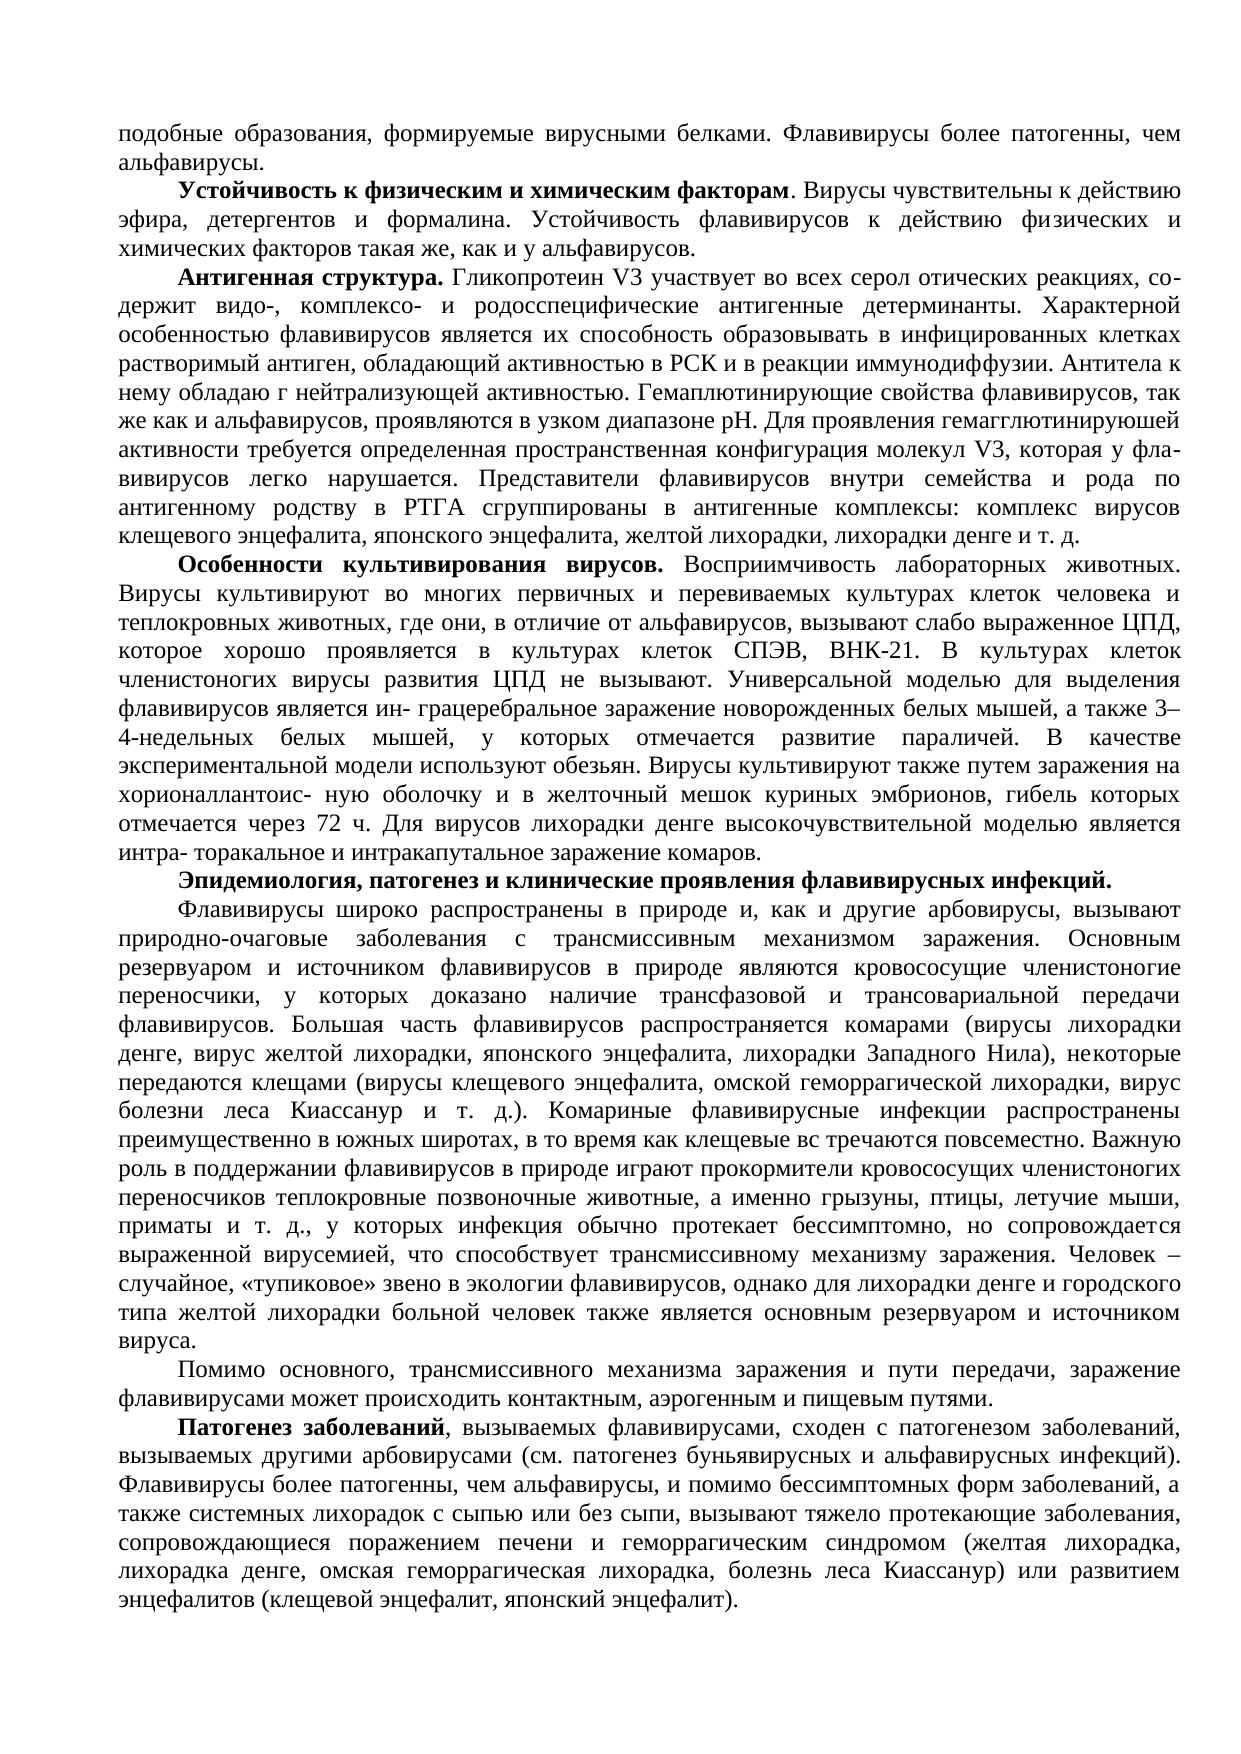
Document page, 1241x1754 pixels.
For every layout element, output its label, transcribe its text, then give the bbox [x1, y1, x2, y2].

text Эпидемиология, патогенез и клинические проявления флавивирусных инфекций. [118, 866, 1181, 894]
text Флавивирусы широко распространены в природе и, как и другие арбовирусы, вызывают природно-очаговые заболевания с трансмиссивным механизмом заражения. Основным резервуаром и источником флавивирусов в природе являются кровососущие членистоногие переносчики, у которых доказано наличие трансфазовой и трансовариальной передачи флавивирусов. Большая часть флавивирусов распространяется комарами (вирусы лихорадки денге, вирус желтой лихорадки, японского энцефалита, лихорадки Западного Нила), некоторые передаются клещами (вирусы клещевого энцефалита, омской геморрагической лихорадки, вирус болезни леса Киассанур и т. д.). Комариные флавивирусные инфекции распространены преимущественно в южных широтах, в то время как клещевые вс тречаются повсеместно. Важную роль в поддержании флавивирусов в природе играют прокормители кровососущих членистоногих переносчиков теплокровные позвоночные животные, а именно грызуны, птицы, летучие мыши, приматы и т. д., у которых инфекция обычно протекает бессимптомно, но сопровождается выраженной вирусемией, что способствует трансмиссивному механизму заражения. Человек – случайное, «тупиковое» звено в экологии флавивирусов, однако для лихорадки денге и городского типа желтой лихорадки больной человек также является основным резервуаром и источником вируса. [118, 894, 1181, 1354]
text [118, 118, 1181, 176]
text Патогенез заболеваний, вызываемых флавивирусами, сходен с патогенезом заболеваний, вызываемых другими арбовирусами (см. патогенез буньявирусных и альфавирусных инфекций). Флавивирусы более патогенны, чем альфавирусы, и помимо бессимптомных форм заболеваний, а также системных лихорадок с сыпью или без сыпи, вызывают тяжело протекающие заболевания, сопровождающиеся поражением печени и геморрагическим синдромом (желтая лихорадка, лихорадка денге, омская геморрагическая лихорадка, болезнь леса Киассанур) или развитием энцефалитов (клещевой энцефалит, японский энцефалит). [118, 1412, 1181, 1613]
text Особенности культивирования вирусов. Восприимчивость лабораторных животных. Вирусы культивируют во многих первичных и перевиваемых культурах клеток человека и теплокровных животных, где они, в отличие от альфавирусов, вызывают слабо выраженное ЦПД, которое хорошо проявляется в культурах клеток СПЭВ, ВНК-21. В культурах клеток членистоногих вирусы развития ЦПД не вызывают. Универсальной моделью для выделения флавивирусов является ин- грацеребральное заражение новорожденных белых мышей, а также 3–4-недельных белых мышей, у которых отмечается развитие параличей. В качестве экспериментальной модели используют обезьян. Вирусы культивируют также путем заражения на хорионаллантоис- ную оболочку и в желточный мешок куриных эмбрионов, гибель которых отмечается через 72 ч. Для вирусов лихорадки денге высокочувствительной моделью является интра- торакальное и интракапутальное заражение комаров. [118, 549, 1181, 866]
text Устойчивость к физическим и химическим факторам. Вирусы чувствительны к действию эфира, детергентов и формалина. Устойчивость флавивирусов к действию физических и химических факторов такая же, как и у альфавирусов. [118, 176, 1181, 262]
text Помимо основного, трансмиссивного механизма заражения и пути передачи, заражение флавивирусами может происходить контактным, аэрогенным и пищевым путями. [118, 1354, 1181, 1412]
text Антигенная структура. Гликопротеин V3 участвует во всех серол отических реакциях, содержит видо-, комплексо- и родосспецифические антигенные детерминанты. Характерной особенностью флавивирусов является их способность образовывать в инфицированных клетках растворимый антиген, обладающий активностью в РСК и в реакции иммунодиффузии. Антитела к нему обладаю г нейтрализующей активностью. Гемаплютинирующие свойства флавивирусов, так же как и альфавирусов, проявляются в узком диапазоне pH. Для проявления гемагглютинируюшей активности требуется определенная пространственная конфигурация молекул V3, которая у флавивирусов легко нарушается. Представители флавивирусов внутри семейства и рода по антигенному родству в РТГА сгруппированы в антигенные комплексы: комплекс вирусов клещевого энцефалита, японского энцефалита, желтой лихорадки, лихорадки денге и т. д. [118, 262, 1181, 549]
